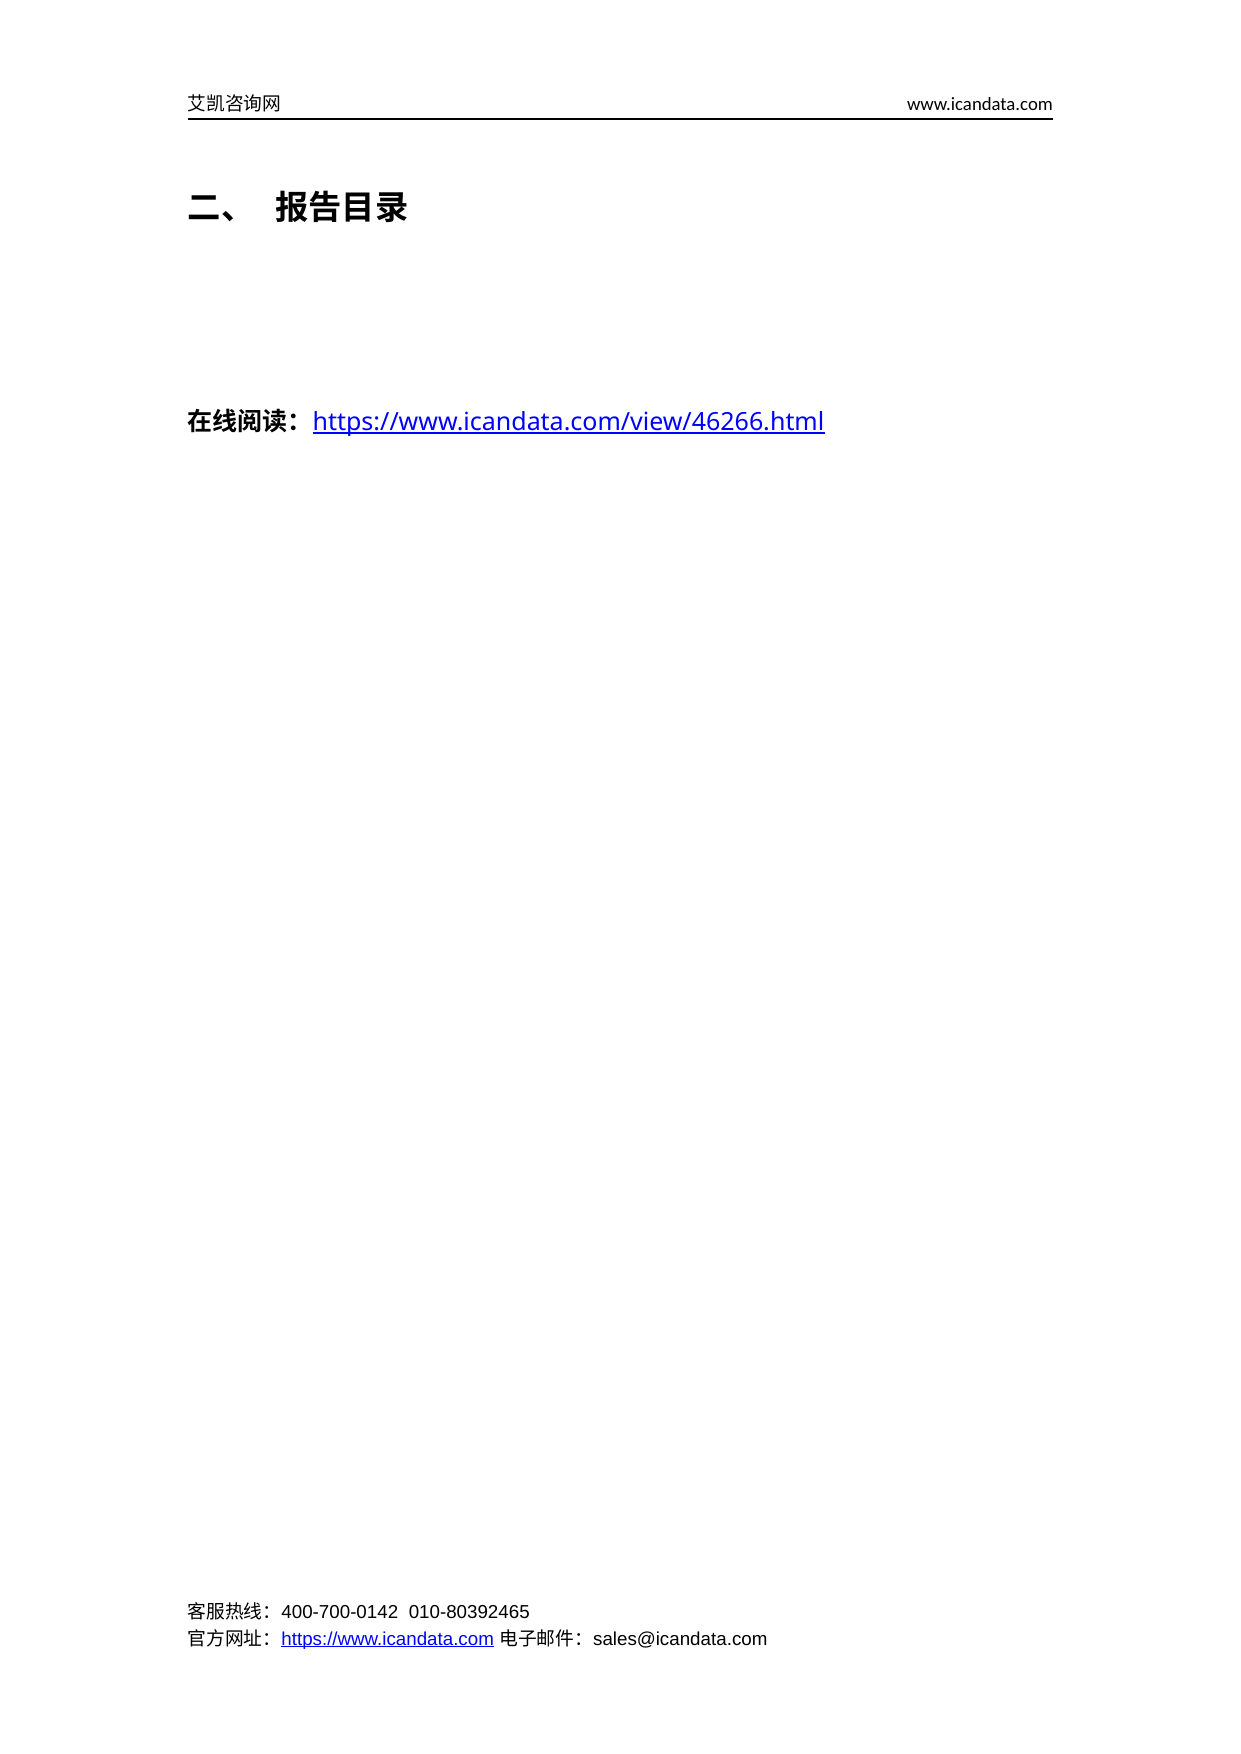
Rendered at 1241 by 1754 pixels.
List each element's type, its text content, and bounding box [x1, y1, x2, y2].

subtitle 报告目录 [187, 172, 1053, 237]
text 在线阅读：https://www.icandata.com/view/46266.html [187, 387, 1053, 452]
